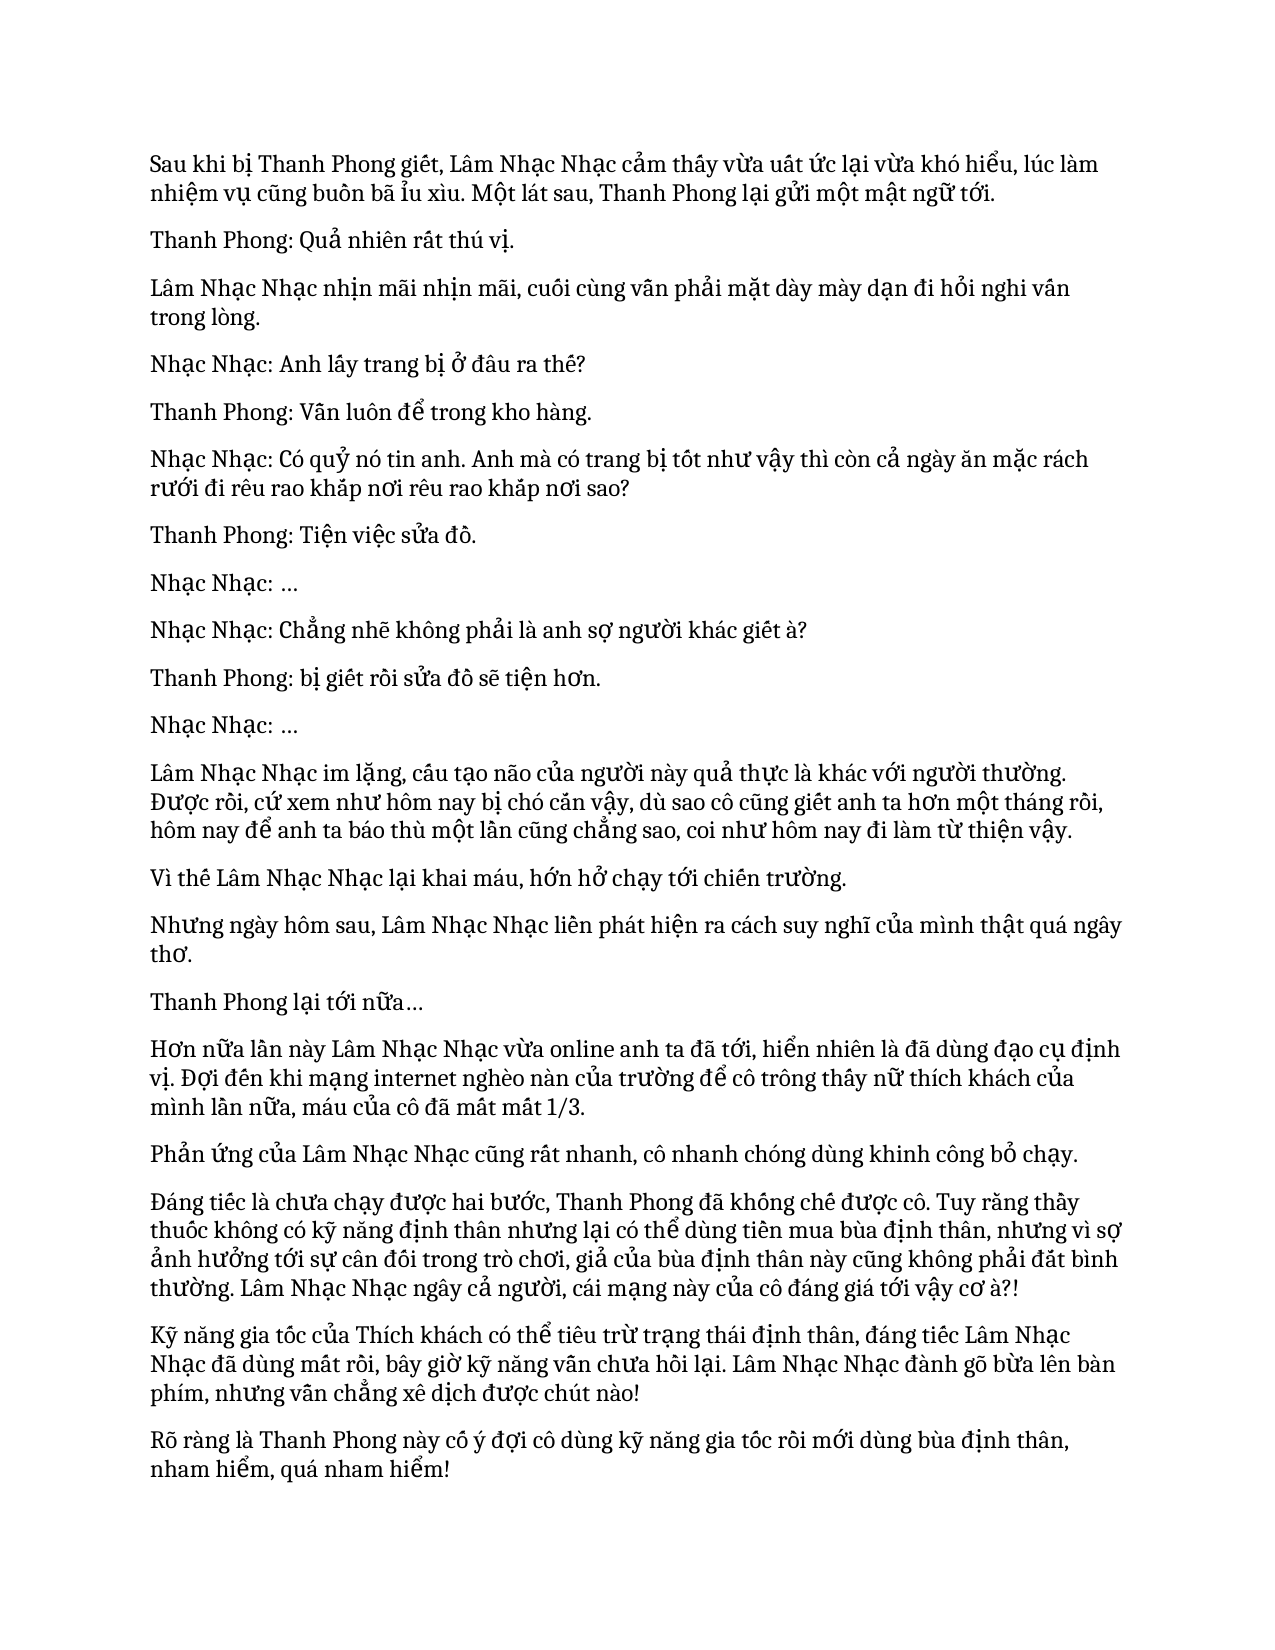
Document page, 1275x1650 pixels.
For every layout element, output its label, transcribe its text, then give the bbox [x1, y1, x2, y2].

text Thanh Phong: Vẫn luôn để trong kho hàng. [150, 397, 1125, 426]
text Thanh Phong lại tới nữa… [150, 987, 1125, 1016]
text Nhưng ngày hôm sau, Lâm Nhạc Nhạc liền phát hiện ra cách suy nghĩ của mình thật quá ngây thơ. [150, 911, 1125, 969]
text Lâm Nhạc Nhạc im lặng, cấu tạo não của người này quả thực là khác với người thường. Được rồi, cứ xem như hôm nay bị chó cắn vậy, dù sao cô cũng giết anh ta hơn một tháng rồi, hôm nay để anh ta báo thù một lần cũng chẳng sao, coi như hôm nay đi làm từ thiện vậy. [150, 759, 1125, 845]
text Sau khi bị Thanh Phong giết, Lâm Nhạc Nhạc cảm thấy vừa uất ức lại vừa khó hiểu, lúc làm nhiệm vụ cũng buồn bã ỉu xìu. Một lát sau, Thanh Phong lại gửi một mật ngữ tới. [150, 150, 1125, 207]
text Vì thế Lâm Nhạc Nhạc lại khai máu, hớn hở chạy tới chiến trường. [150, 864, 1125, 892]
text Kỹ năng gia tốc của Thích khách có thể tiêu trừ trạng thái định thân, đáng tiếc Lâm Nhạc Nhạc đã dùng mất rồi, bây giờ kỹ năng vẫn chưa hồi lại. Lâm Nhạc Nhạc đành gõ bừa lên bàn phím, nhưng vẫn chẳng xê dịch được chút nào! [150, 1321, 1125, 1407]
text Đáng tiếc là chưa chạy được hai bước, Thanh Phong đã khống chế được cô. Tuy rằng thầy thuốc không có kỹ năng định thân nhưng lại có thể dùng tiền mua bùa định thân, nhưng vì sợ ảnh hưởng tới sự cân đối trong trò chơi, giả của bùa định thân này cũng không phải đắt bình thường. Lâm Nhạc Nhạc ngây cả người, cái mạng này của cô đáng giá tới vậy cơ à?! [150, 1187, 1125, 1302]
text Nhạc Nhạc: Chẳng nhẽ không phải là anh sợ người khác giết à? [150, 616, 1125, 645]
text Thanh Phong: Tiện việc sửa đồ. [150, 521, 1125, 550]
text Nhạc Nhạc: … [150, 711, 1125, 740]
text Thanh Phong: Quả nhiên rất thú vị. [150, 226, 1125, 255]
text Lâm Nhạc Nhạc nhịn mãi nhịn mãi, cuối cùng vẫn phải mặt dày mày dạn đi hỏi nghi vấn trong lòng. [150, 274, 1125, 331]
text Thanh Phong: bị giết rồi sửa đồ sẽ tiện hơn. [150, 664, 1125, 692]
text Phản ứng của Lâm Nhạc Nhạc cũng rất nhanh, cô nhanh chóng dùng khinh công bỏ chạy. [150, 1140, 1125, 1169]
text Hơn nữa lần này Lâm Nhạc Nhạc vừa online anh ta đã tới, hiển nhiên là đã dùng đạo cụ định vị. Đợi đến khi mạng internet nghèo nàn của trường để cô trông thấy nữ thích khách của mình lần nữa, máu của cô đã mất mất 1/3. [150, 1035, 1125, 1121]
text Nhạc Nhạc: Có quỷ nó tin anh. Anh mà có trang bị tốt như vậy thì còn cả ngày ăn mặc rách rưới đi rêu rao khắp nơi rêu rao khắp nơi sao? [150, 445, 1125, 502]
text Nhạc Nhạc: … [150, 569, 1125, 597]
text Rõ ràng là Thanh Phong này cố ý đợi cô dùng kỹ năng gia tốc rồi mới dùng bùa định thân, nham hiểm, quá nham hiểm! [150, 1426, 1125, 1484]
text Nhạc Nhạc: Anh lấy trang bị ở đâu ra thế? [150, 350, 1125, 379]
